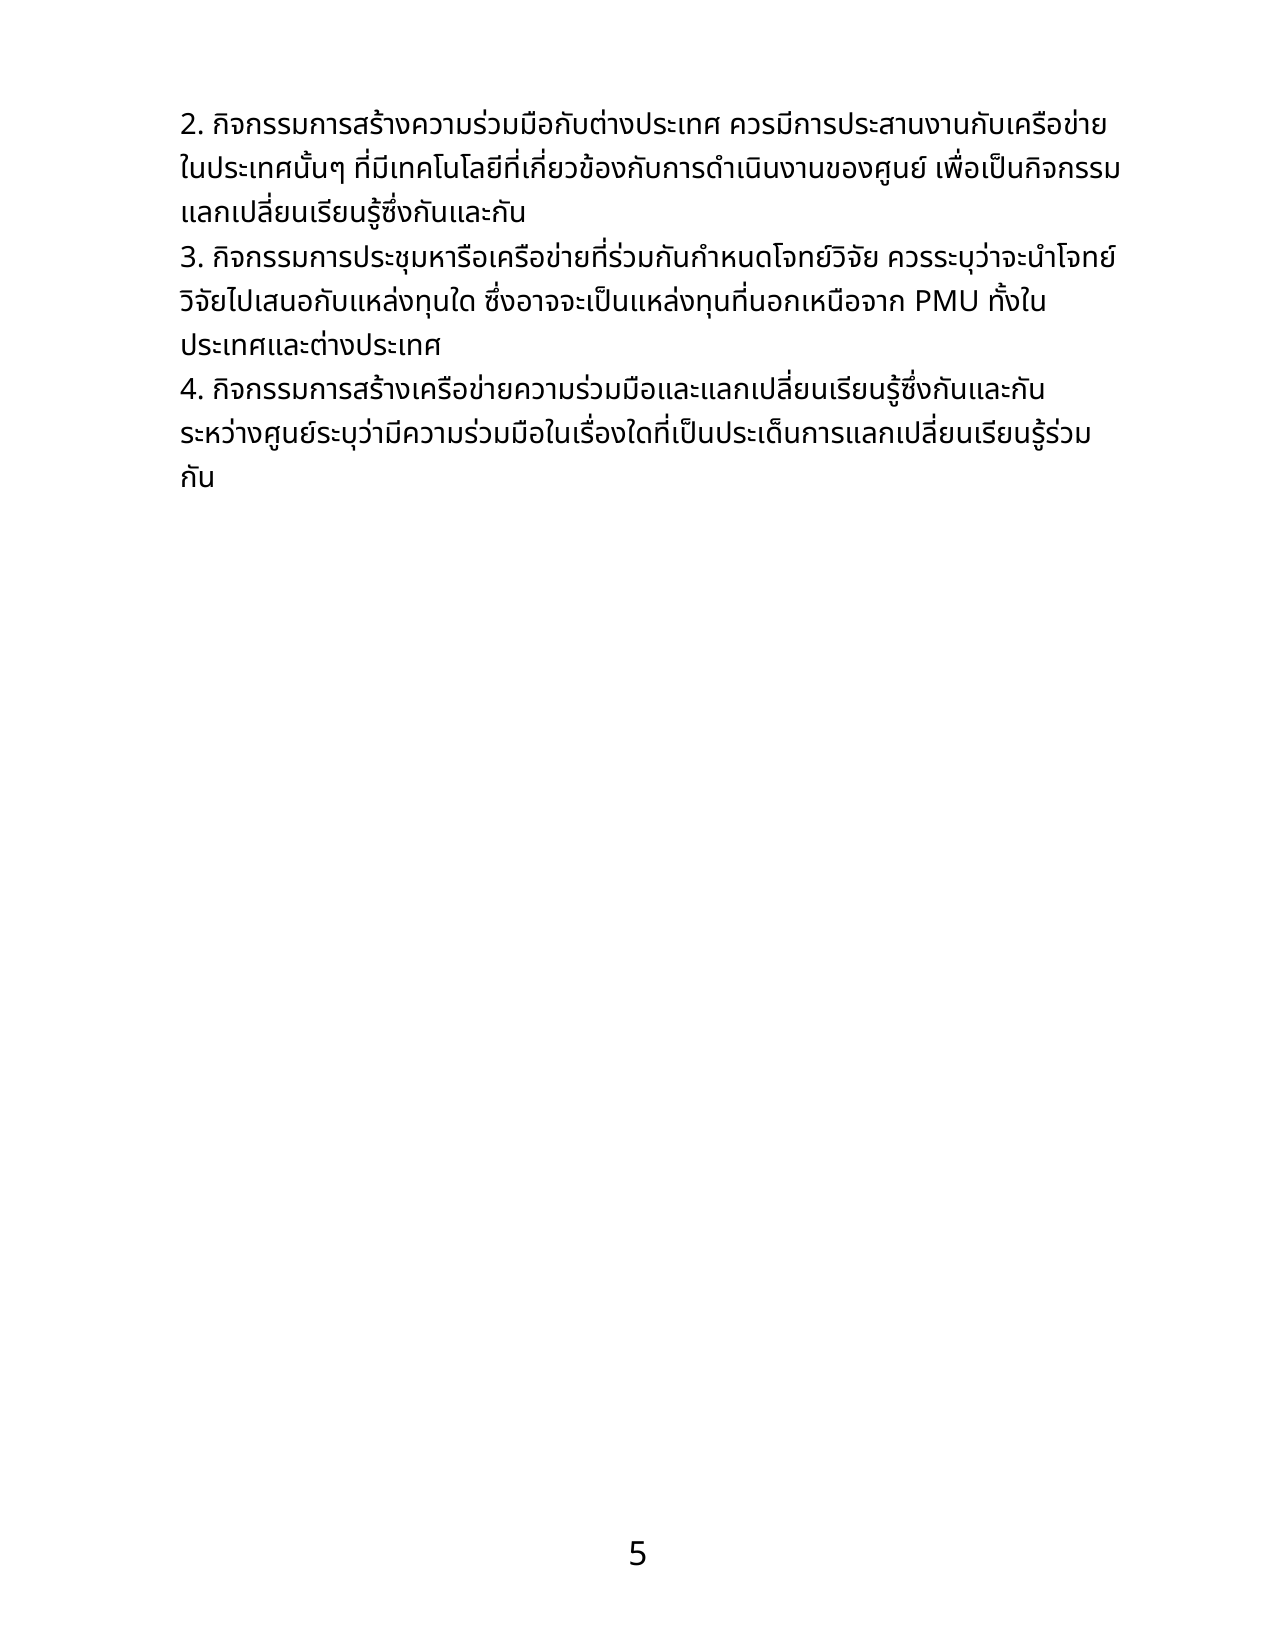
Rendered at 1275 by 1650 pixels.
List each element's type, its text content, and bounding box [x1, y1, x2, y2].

text 2. กิจกรรมการสร้างความร่วมมือกับต่างประเทศ ควรมีการประสานงานกับเครือข่ายในประเทศนั้นๆ ที่มีเทคโนโลยีที่เกี่ยวข้องกับการดำเนินงานของศูนย์ เพื่อเป็นกิจกรรมแลกเปลี่ยนเรียนรู้ซึ่งกันและกัน [180, 103, 1125, 236]
text 3. กิจกรรมการประชุมหารือเครือข่ายที่ร่วมกันกำหนดโจทย์วิจัย ควรระบุว่าจะนำโจทย์วิจัยไปเสนอกับแหล่งทุนใด ซึ่งอาจจะเป็นแหล่งทุนที่นอกเหนือจาก PMU ทั้งในประเทศและต่างประเทศ [180, 236, 1125, 368]
text 4. กิจกรรมการสร้างเครือข่ายความร่วมมือและแลกเปลี่ยนเรียนรู้ซึ่งกันและกันระหว่างศูนย์ระบุว่ามีความร่วมมือในเรื่องใดที่เป็นประเด็นการแลกเปลี่ยนเรียนรู้ร่วมกัน [180, 368, 1125, 501]
